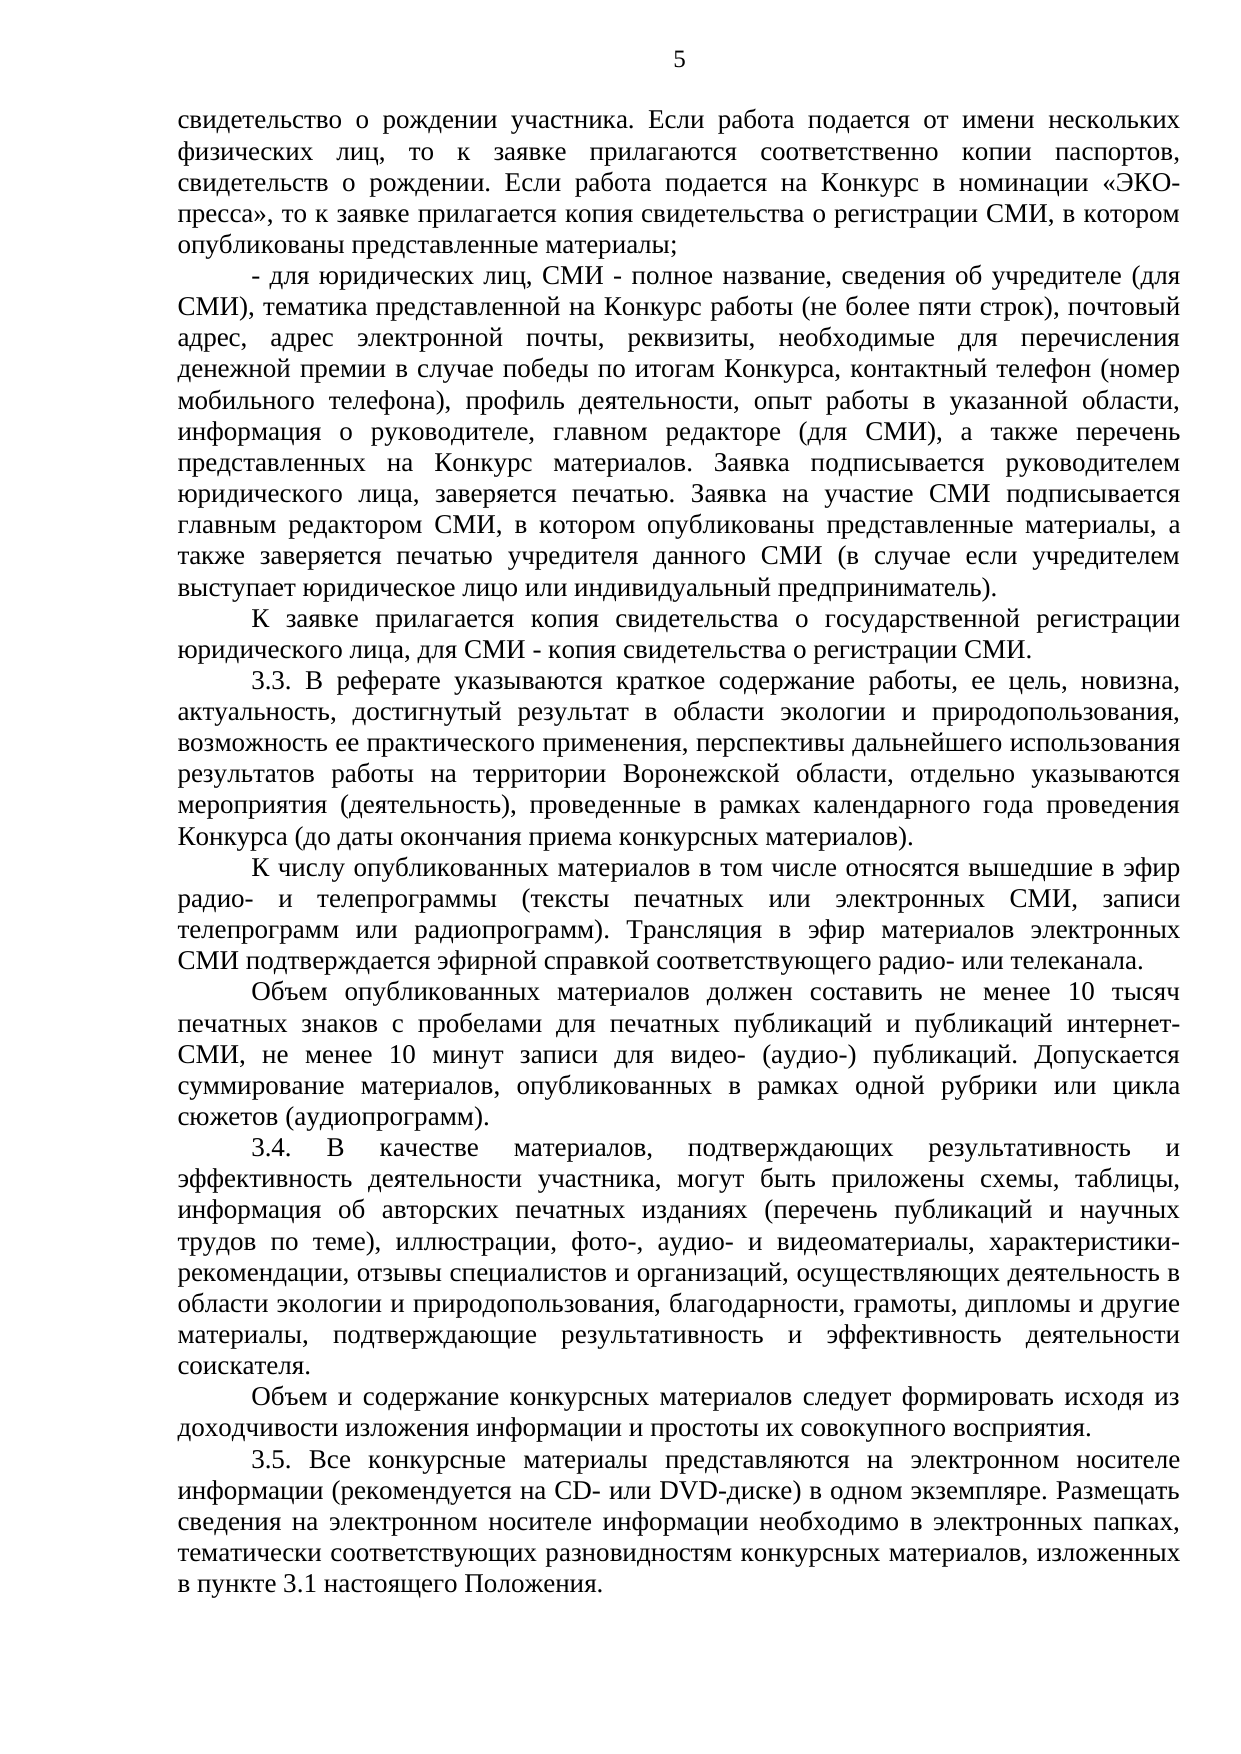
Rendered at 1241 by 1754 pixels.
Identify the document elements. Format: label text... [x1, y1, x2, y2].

text - для юридических лиц, СМИ - полное название, сведения об учредителе (для СМИ), тематика представленной на Конкурс работы (не более пяти строк), почтовый адрес, адрес электронной почты, реквизиты, необходимые для перечисления денежной премии в случае победы по итогам Конкурса, контактный телефон (номер мобильного телефона), профиль деятельности, опыт работы в указанной области, информация о руководителе, главном редакторе (для СМИ), а также перечень представленных на Конкурс материалов. Заявка подписывается руководителем юридического лица, заверяется печатью. Заявка на участие СМИ подписывается главным редактором СМИ, в котором опубликованы представленные материалы, а также заверяется печатью учредителя данного СМИ (в случае если учредителем выступает юридическое лицо или индивидуальный предприниматель). [177, 259, 1181, 602]
text К заявке прилагается копия свидетельства о государственной регистрации юридического лица, для СМИ - копия свидетельства о регистрации СМИ. [177, 602, 1181, 664]
text К числу опубликованных материалов в том числе относятся вышедшие в эфир радио- и телепрограммы (тексты печатных или электронных СМИ, записи телепрограмм или радиопрограмм). Трансляция в эфир материалов электронных СМИ подтверждается эфирной справкой соответствующего радио- или телеканала. [177, 851, 1181, 976]
text 3.4. В качестве материалов, подтверждающих результативность и эффективность деятельности участника, могут быть приложены схемы, таблицы, информация об авторских печатных изданиях (перечень публикаций и научных трудов по теме), иллюстрации, фото-, аудио- и видеоматериалы, характеристики-рекомендации, отзывы специалистов и организаций, осуществляющих деятельность в области экологии и природопользования, благодарности, грамоты, дипломы и другие материалы, подтверждающие результативность и эффективность деятельности соискателя. [177, 1131, 1181, 1380]
text Объем и содержание конкурсных материалов следует формировать исходя из доходчивости изложения информации и простоты их совокупного восприятия. [177, 1380, 1181, 1443]
text Объем опубликованных материалов должен составить не менее 10 тысяч печатных знаков с пробелами для печатных публикаций и публикаций интернет-СМИ, не менее 10 минут записи для видео- (аудио-) публикаций. Допускается суммирование материалов, опубликованных в рамках одной рубрики или цикла сюжетов (аудиопрограмм). [177, 976, 1181, 1131]
text 3.5. Все конкурсные материалы представляются на электронном носителе информации (рекомендуется на CD- или DVD-диске) в одном экземпляре. Размещать сведения на электронном носителе информации необходимо в электронных папках, тематически соответствующих разновидностям конкурсных материалов, изложенных в пункте 3.1 настоящего Положения. [177, 1443, 1181, 1598]
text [177, 103, 1181, 259]
text 3.3. В реферате указываются краткое содержание работы, ее цель, новизна, актуальность, достигнутый результат в области экологии и природопользования, возможность ее практического применения, перспективы дальнейшего использования результатов работы на территории Воронежской области, отдельно указываются мероприятия (деятельность), проведенные в рамках календарного года проведения Конкурса (до даты окончания приема конкурсных материалов). [177, 664, 1181, 851]
